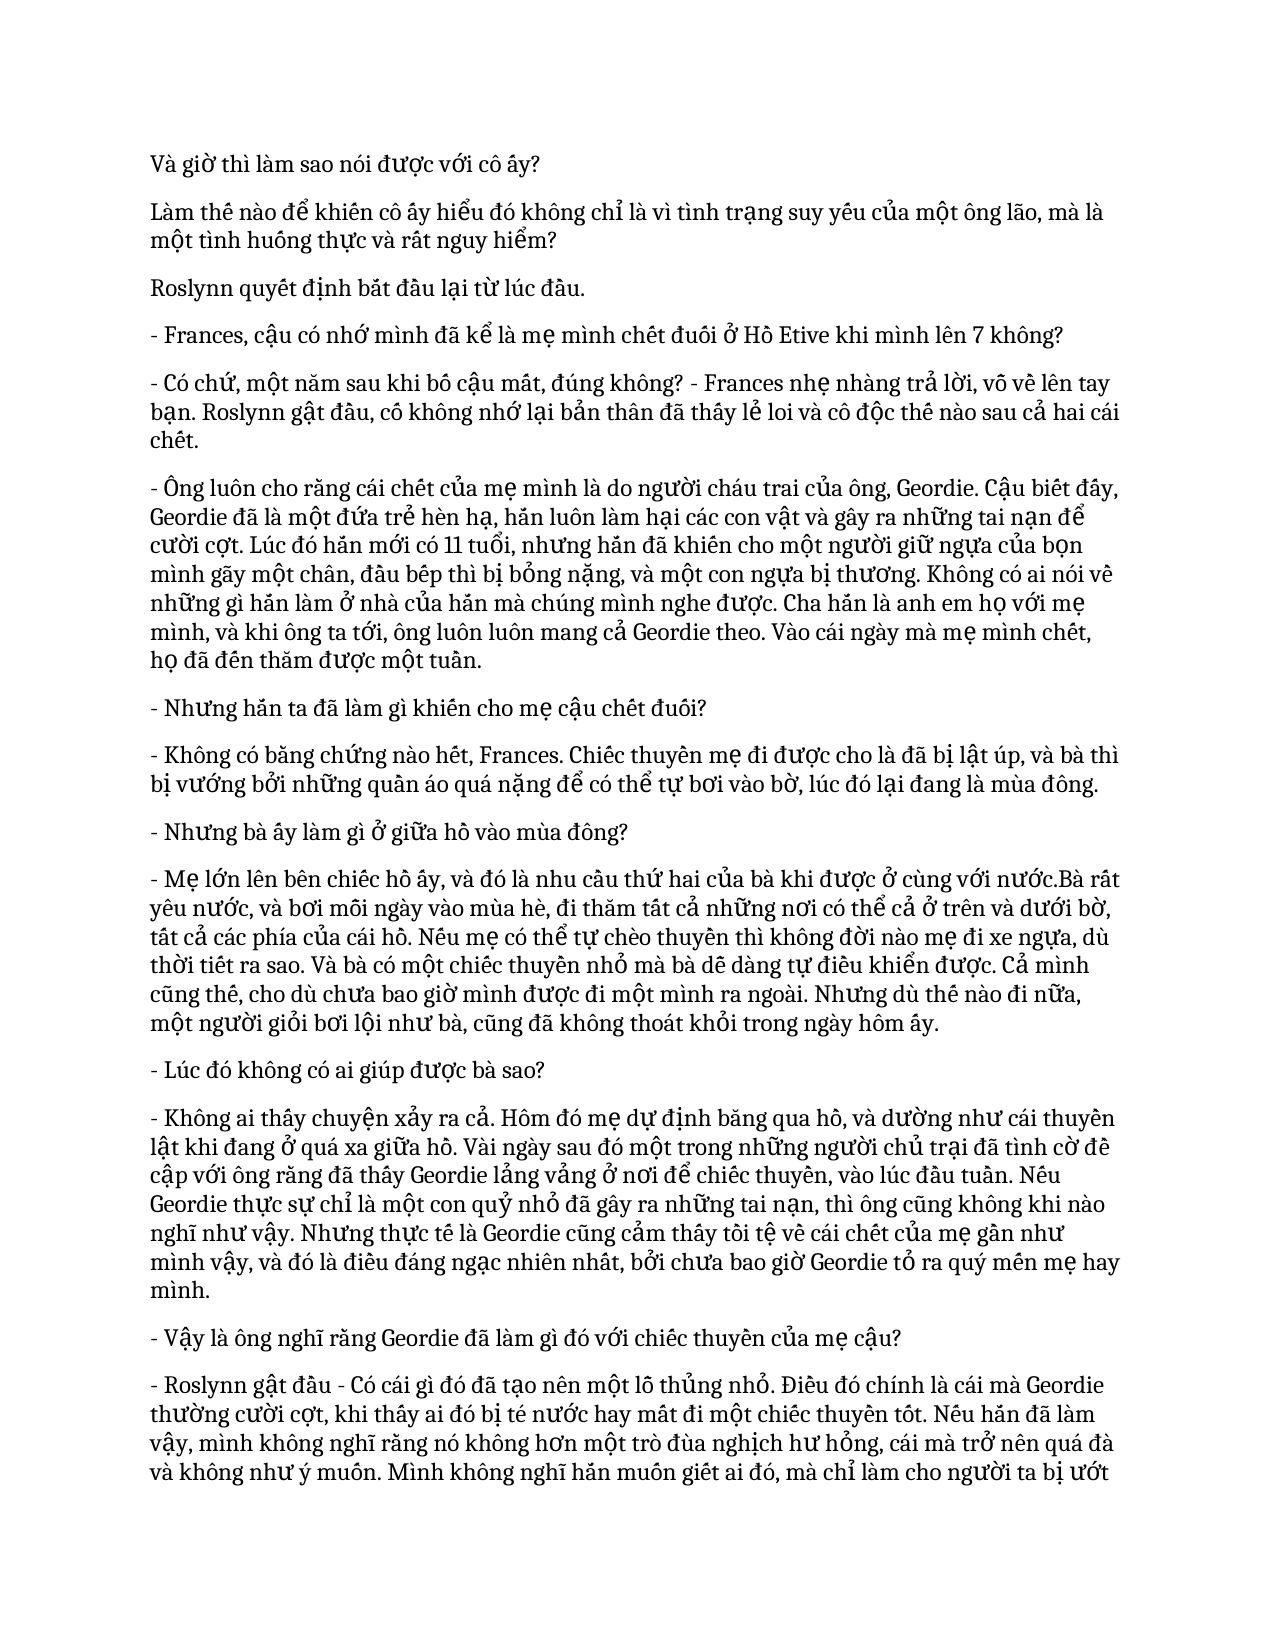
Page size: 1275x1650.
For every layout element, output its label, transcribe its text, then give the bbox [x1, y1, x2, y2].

text - Nhưng hắn ta đã làm gì khiến cho mẹ cậu chết đuối? [150, 694, 1125, 722]
text - Không có bằng chứng nào hết, Frances. Chiếc thuyền mẹ đi được cho là đã bị lật úp, và bà thì bị vướng bởi những quần áo quá nặng để có thể tự bơi vào bờ, lúc đó lại đang là mùa đông. [150, 741, 1125, 799]
text - Mẹ lớn lên bên chiếc hồ ấy, và đó là nhu cầu thứ hai của bà khi được ở cùng với nước.Bà rất yêu nước, và bơi mỗi ngày vào mùa hè, đi thăm tất cả những nơi có thể cả ở trên và dưới bờ, tất cả các phía của cái hồ. Nếu mẹ có thể tự chèo thuyền thì không đời nào mẹ đi xe ngựa, dù thời tiết ra sao. Và bà có một chiếc thuyền nhỏ mà bà dễ dàng tự điều khiển được. Cả mình cũng thế, cho dù chưa bao giờ mình được đi một mình ra ngoài. Nhưng dù thế nào đi nữa, một người giỏi bơi lội như bà, cũng đã không thoát khỏi trong ngày hôm ấy. [150, 865, 1125, 1037]
text - Không ai thấy chuyện xảy ra cả. Hôm đó mẹ dự định băng qua hồ, và dường như cái thuyền lật khi đang ở quá xa giữa hồ. Vài ngày sau đó một trong những người chủ trại đã tình cờ đề cập với ông rằng đã thấy Geordie lảng vảng ở nơi để chiếc thuyền, vào lúc đầu tuần. Nếu Geordie thực sự chỉ là một con quỷ nhỏ đã gây ra những tai nạn, thì ông cũng không khi nào nghĩ như vậy. Nhưng thực tế là Geordie cũng cảm thấy tồi tệ về cái chết của mẹ gần như mình vậy, và đó là điều đáng ngạc nhiên nhất, bởi chưa bao giờ Geordie tỏ ra quý mến mẹ hay mình. [150, 1104, 1125, 1305]
text Và giờ thì làm sao nói được với cô ấy? [150, 150, 1125, 179]
text - Frances, cậu có nhớ mình đã kể là mẹ mình chết đuối ở Hồ Etive khi mình lên 7 không? [150, 321, 1125, 350]
text - Ông luôn cho rằng cái chết của mẹ mình là do người cháu trai của ông, Geordie. Cậu biết đấy, Geordie đã là một đứa trẻ hèn hạ, hắn luôn làm hại các con vật và gây ra những tai nạn để cười cợt. Lúc đó hắn mới có 11 tuổi, nhưng hắn đã khiến cho một người giữ ngựa của bọn mình gãy một chân, đầu bếp thì bị bỏng nặng, và một con ngựa bị thương. Không có ai nói về những gì hắn làm ở nhà của hắn mà chúng mình nghe được. Cha hắn là anh em họ với mẹ mình, và khi ông ta tới, ông luôn luôn mang cả Geordie theo. Vào cái ngày mà mẹ mình chết, họ đã đến thăm được một tuần. [150, 474, 1125, 675]
text - Vậy là ông nghĩ rằng Geordie đã làm gì đó với chiếc thuyền của mẹ cậu? [150, 1324, 1125, 1352]
text Làm thế nào để khiến cô ấy hiểu đó không chỉ là vì tình trạng suy yếu của một ông lão, mà là một tình huống thực và rất nguy hiểm? [150, 197, 1125, 255]
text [150, 1371, 1125, 1486]
text - Có chứ, một năm sau khi bố cậu mất, đúng không? - Frances nhẹ nhàng trả lời, vỗ về lên tay bạn. Roslynn gật đầu, cố không nhớ lại bản thân đã thấy lẻ loi và cô độc thế nào sau cả hai cái chết. [150, 369, 1125, 455]
text Roslynn quyết định bắt đầu lại từ lúc đầu. [150, 274, 1125, 302]
text - Lúc đó không có ai giúp được bà sao? [150, 1056, 1125, 1085]
text - Nhưng bà ấy làm gì ở giữa hồ vào mùa đông? [150, 817, 1125, 846]
